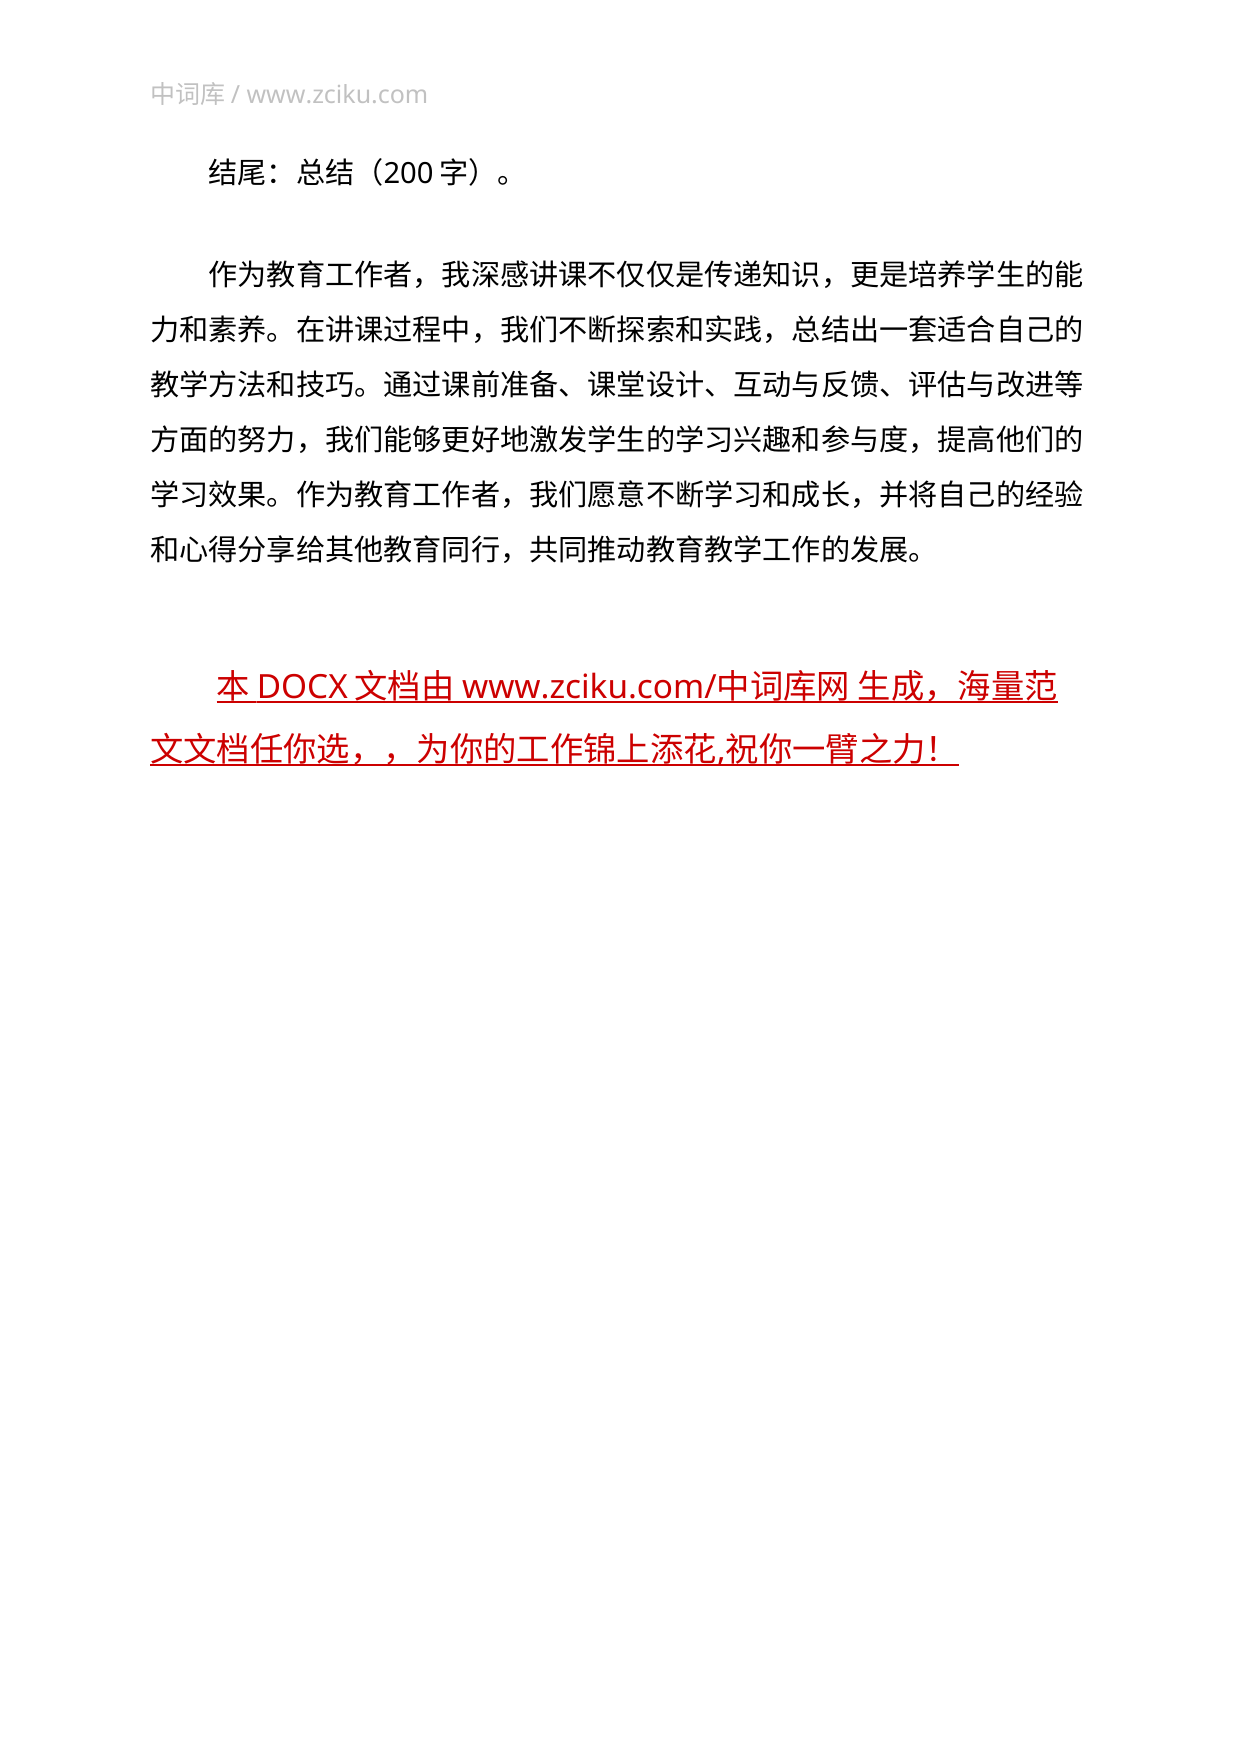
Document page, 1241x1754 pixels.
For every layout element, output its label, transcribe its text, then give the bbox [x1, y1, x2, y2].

text 结尾：总结（200字）。 [150, 150, 1090, 192]
text 本DOCX文档由 www.zciku.com/中词库网 生成，海量范文文档任你选，，为你的工作锦上添花,祝你一臂之力！ [150, 659, 1090, 771]
text 作为教育工作者，我深感讲课不仅仅是传递知识，更是培养学生的能力和素养。在讲课过程中，我们不断探索和实践，总结出一套适合自己的教学方法和技巧。通过课前准备、课堂设计、互动与反馈、评估与改进等方面的努力，我们能够更好地激发学生的学习兴趣和参与度，提高他们的学习效果。作为教育工作者，我们愿意不断学习和成长，并将自己的经验和心得分享给其他教育同行，共同推动教育教学工作的发展。 [150, 252, 1090, 569]
